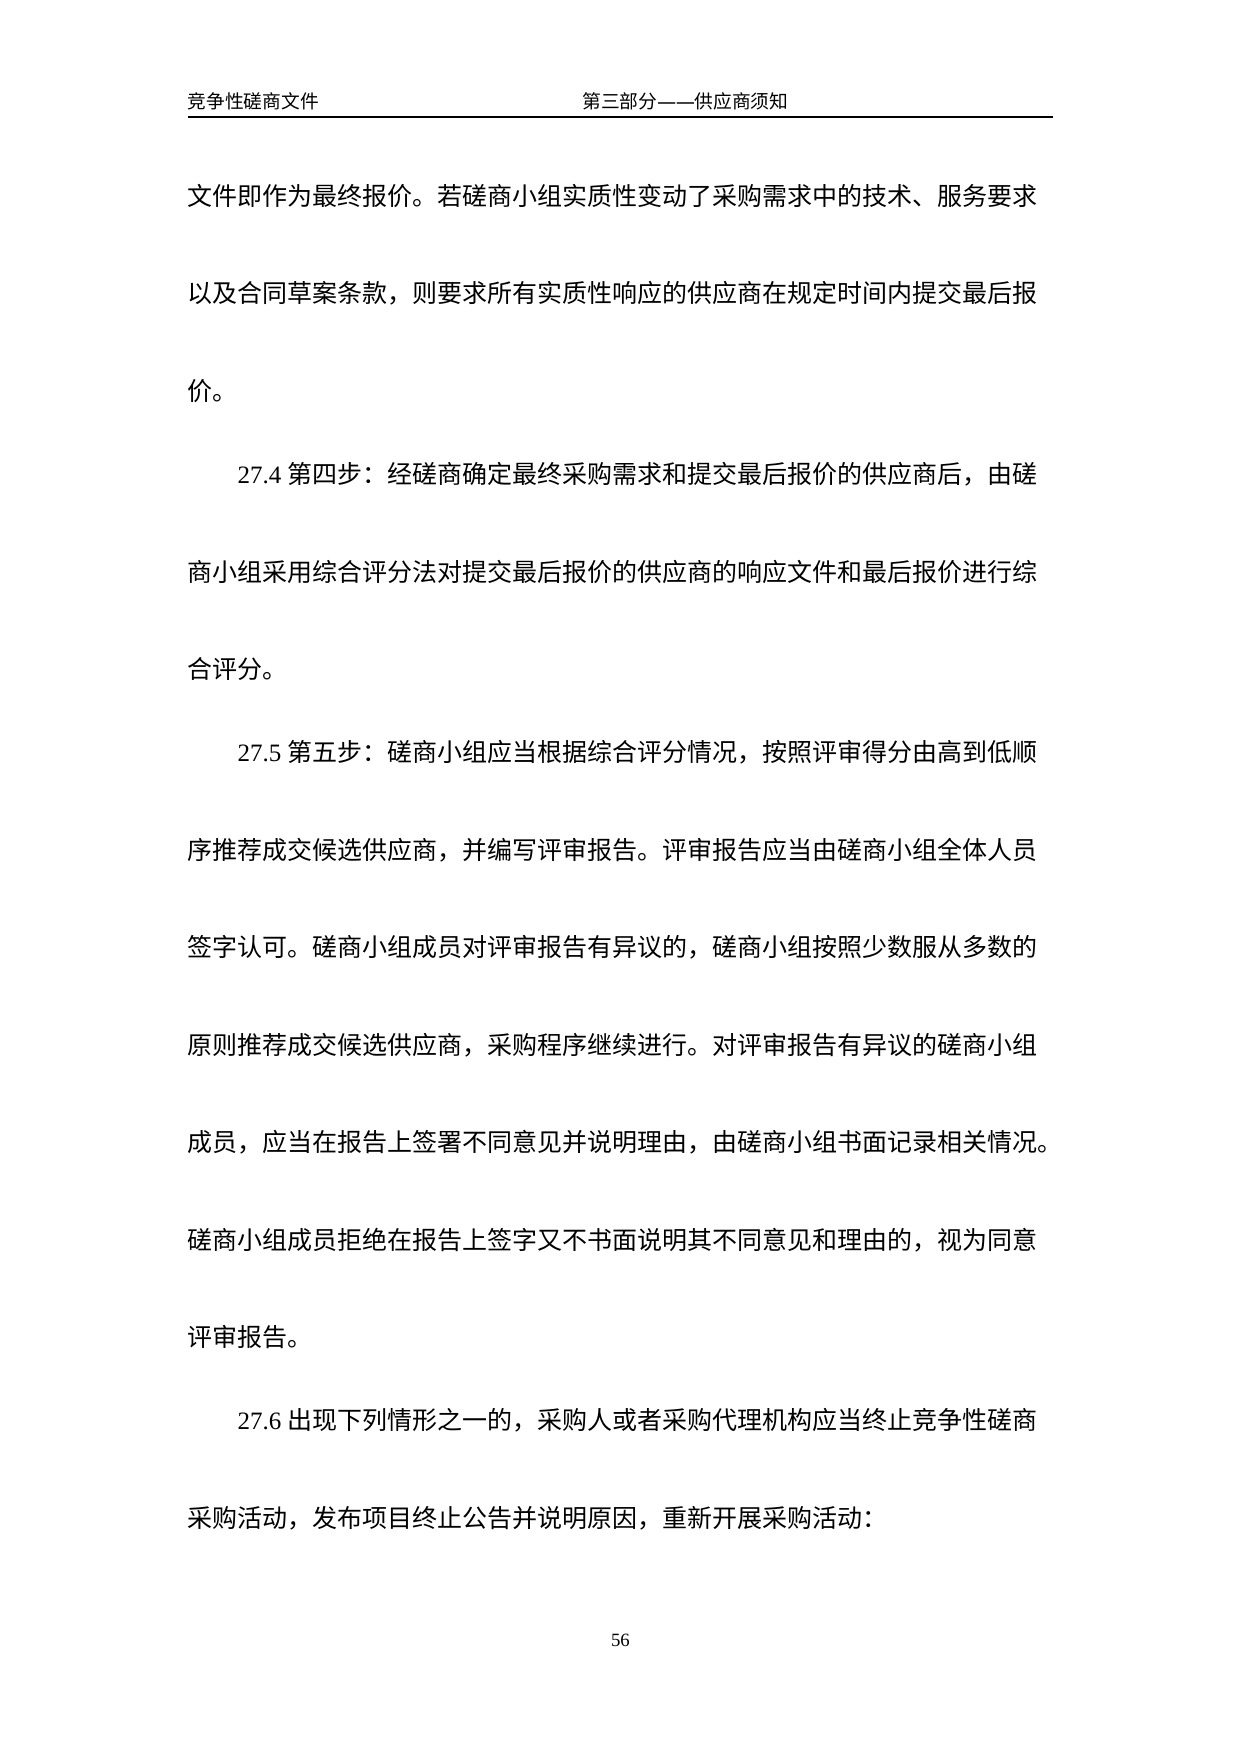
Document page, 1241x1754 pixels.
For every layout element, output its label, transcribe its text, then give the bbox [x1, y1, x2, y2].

text 27.6 出现下列情形之一的，采购人或者采购代理机构应当终止竞争性磋商采购活动，发布项目终止公告并说明原因，重新开展采购活动： [187, 1386, 1053, 1549]
text 27.5 第五步：磋商小组应当根据综合评分情况，按照评审得分由高到低顺序推荐成交候选供应商，并编写评审报告。评审报告应当由磋商小组全体人员签字认可。磋商小组成员对评审报告有异议的，磋商小组按照少数服从多数的原则推荐成交候选供应商，采购程序继续进行。对评审报告有异议的磋商小组成员，应当在报告上签署不同意见并说明理由，由磋商小组书面记录相关情况。磋商小组成员拒绝在报告上签字又不书面说明其不同意见和理由的，视为同意评审报告。 [187, 718, 1053, 1368]
text 27.4 第四步：经磋商确定最终采购需求和提交最后报价的供应商后，由磋商小组采用综合评分法对提交最后报价的供应商的响应文件和最后报价进行综合评分。 [187, 440, 1053, 700]
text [187, 162, 1053, 422]
